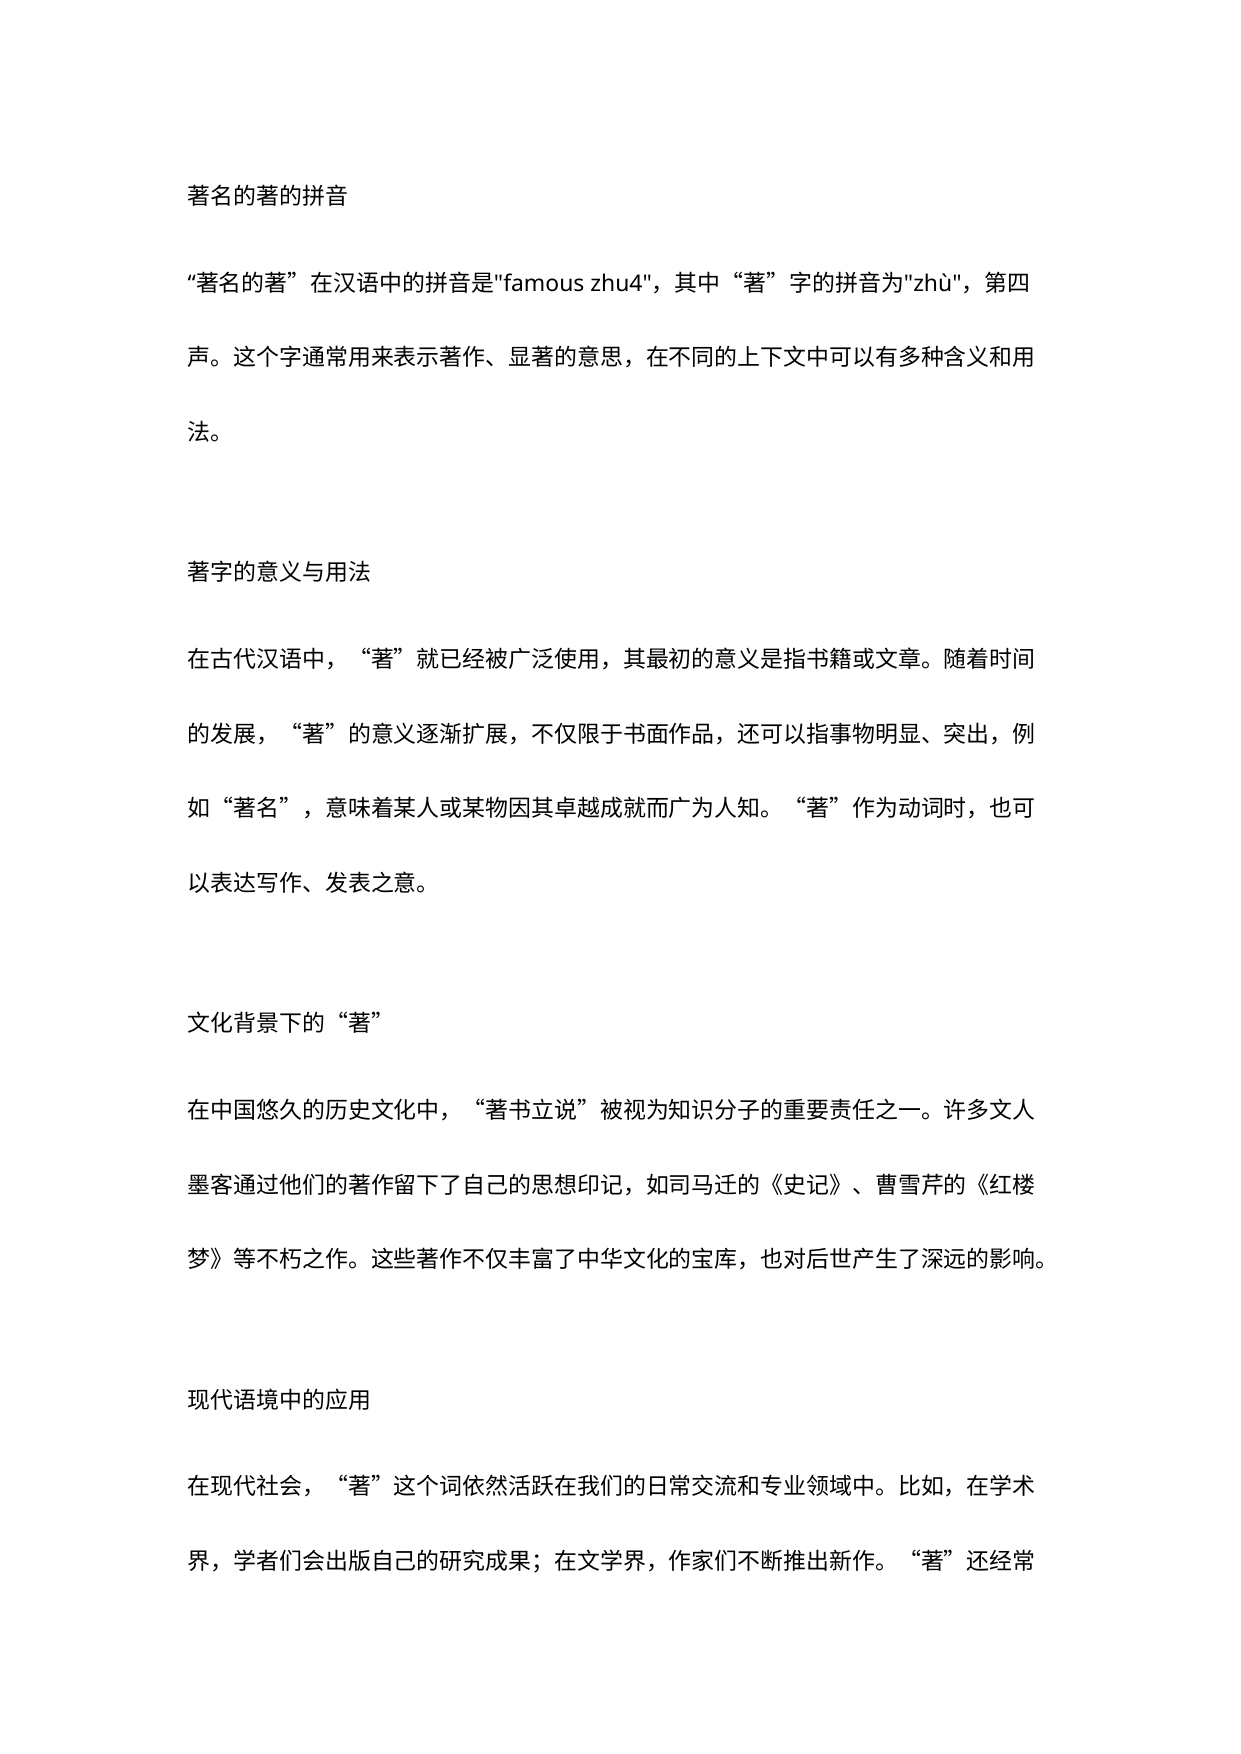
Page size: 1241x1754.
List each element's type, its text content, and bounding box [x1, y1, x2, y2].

text 在中国悠久的历史文化中，“著书立说”被视为知识分子的重要责任之一。许多文人墨客通过他们的著作留下了自己的思想印记，如司马迁的《史记》、曹雪芹的《红楼梦》等不朽之作。这些著作不仅丰富了中华文化的宝库，也对后世产生了深远的影响。 [187, 1076, 1053, 1290]
text 著字的意义与用法 [187, 538, 1053, 603]
text 在古代汉语中，“著”就已经被广泛使用，其最初的意义是指书籍或文章。随着时间的发展，“著”的意义逐渐扩展，不仅限于书面作品，还可以指事物明显、突出，例如“著名”，意味着某人或某物因其卓越成就而广为人知。“著”作为动词时，也可以表达写作、发表之意。 [187, 625, 1053, 914]
text 著名的著的拼音 [187, 162, 1053, 227]
text 现代语境中的应用 [187, 1366, 1053, 1431]
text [187, 1452, 1053, 1592]
text “著名的著”在汉语中的拼音是"famous zhu4"，其中“著”字的拼音为"zhù"，第四声。这个字通常用来表示著作、显著的意思，在不同的上下文中可以有多种含义和用法。 [187, 248, 1053, 463]
text 文化背景下的“著” [187, 989, 1053, 1054]
